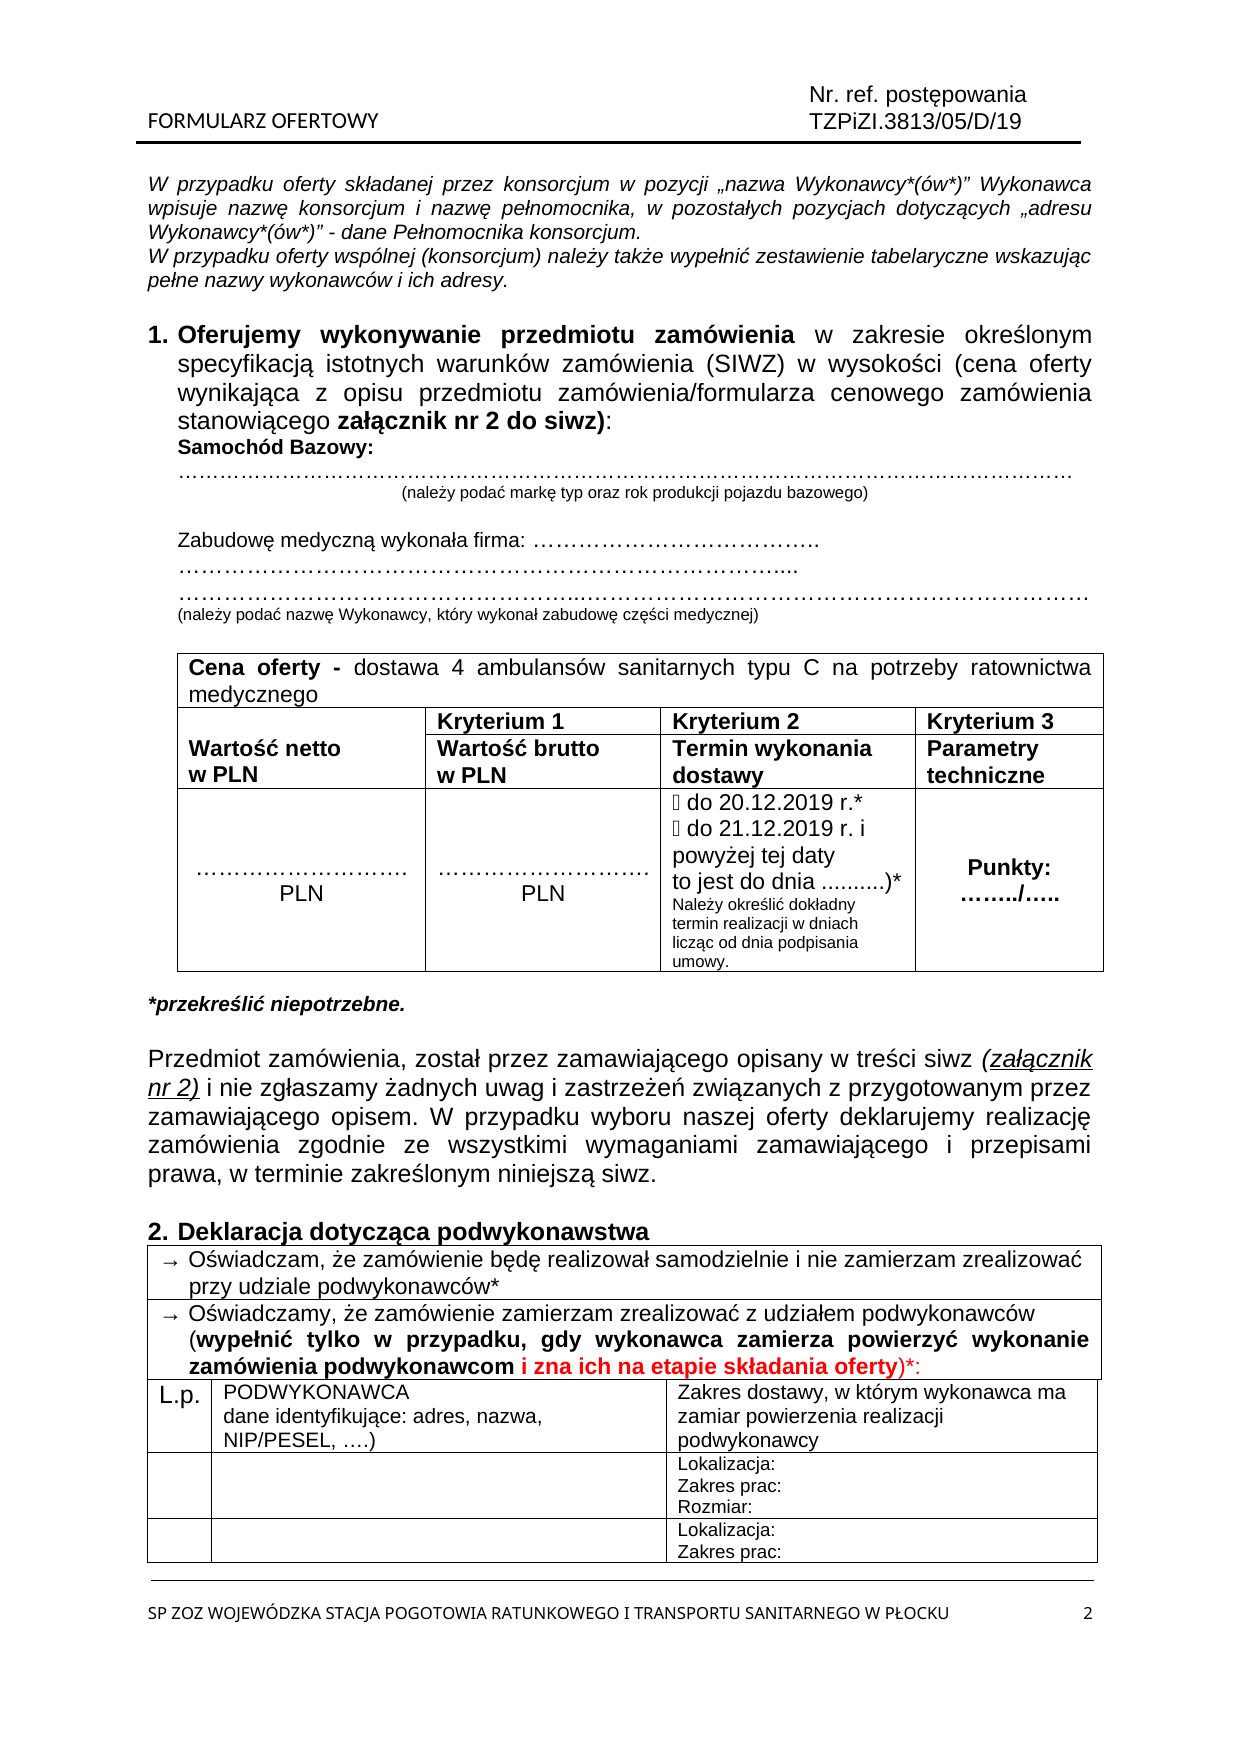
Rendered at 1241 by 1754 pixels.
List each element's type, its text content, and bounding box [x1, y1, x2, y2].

table_header Cena oferty - dostawa 4 ambulansów sanitarnych typu C na potrzeby ratownictwa medycznego [178, 654, 1103, 707]
table_cell Wartość netto w PLN [178, 708, 425, 788]
table_cell Parametry techniczne [916, 735, 1103, 788]
table_cell Kryterium 2 [661, 708, 915, 734]
table_header → Oświadczam, że zamówienie będę realizował samodzielnie i nie zamierzam zrealizować przy udziale podwykonawców* [148, 1246, 1101, 1299]
table_cell Lokalizacja: Zakres prac: Rozmiar: [667, 1453, 1097, 1518]
table_cell Wartość brutto w PLN [426, 735, 660, 788]
list Zabudowę medyczną wykonała firma: ………………………………..…………………………………………………………………….... [177, 526, 1093, 579]
list Deklaracja dotycząca podwykonawstwa [148, 1217, 1093, 1245]
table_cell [667, 1519, 1097, 1562]
table_cell do 20.12.2019 r.* do 21.12.2019 r. i powyżej tej daty to jest do dnia ..........)* Należy określić dokładny termin realizacji w dniach licząc od dnia podpisania umowy. [661, 789, 915, 971]
table_cell Kryterium 3 [916, 708, 1103, 734]
table_cell PODWYKONAWCA dane identyfikujące: adres, nazwa, NIP/PESEL, ….) [212, 1380, 666, 1452]
table_cell [212, 1519, 666, 1562]
list Samochód Bazowy: [177, 435, 1093, 459]
text W przypadku oferty wspólnej (konsorcjum) należy także wypełnić zestawienie tabelaryczne wskazując pełne nazwy wykonawców i ich adresy. [148, 243, 1093, 291]
list ……………………………………………...………………………………………………………… (należy podać nazwę Wykonawcy, który wykonał zabudowę części medycznej) [177, 579, 1093, 624]
table_cell Kryterium 1 [426, 708, 660, 734]
table_cell ………………………. PLN [178, 789, 425, 971]
list ………………………………………………………………………………………………………………… [177, 459, 1093, 483]
list (należy podać markę typ oraz rok produkcji pojazdu bazowego) [177, 483, 1093, 502]
table_cell [148, 1453, 211, 1518]
text Przedmiot zamówienia, został przez zamawiającego opisany w treści siwz (załącznik nr 2) i nie zgłaszamy żadnych uwag i zastrzeżeń związanych z przygotowanym przez zamawiającego opisem. W przypadku wyboru naszej oferty deklarujemy realizację zamówienia zgodnie ze wszystkimi wymaganiami zamawiającego i przepisami prawa, w terminie zakreślonym niniejszą siwz. [148, 1044, 1093, 1188]
table_cell Zakres dostawy, w którym wykonawca ma zamiar powierzenia realizacji podwykonawcy [667, 1380, 1097, 1452]
table_cell L.p. [148, 1380, 211, 1452]
table_cell → Oświadczamy, że zamówienie zamierzam zrealizować z udziałem podwykonawców (wypełnić tylko w przypadku, gdy wykonawca zamierza powierzyć wykonanie zamówienia podwykonawcom i zna ich na etapie składania oferty)*: [148, 1300, 1101, 1379]
table_cell Punkty: ……../….. [916, 789, 1103, 971]
text W przypadku oferty składanej przez konsorcjum w pozycji „nazwa Wykonawcy*(ów*)” Wykonawca wpisuje nazwę konsorcjum i nazwę pełnomocnika, w pozostałych pozycjach dotyczących „adresu Wykonawcy*(ów*)” - dane Pełnomocnika konsorcjum. [148, 172, 1093, 243]
text *przekreślić niepotrzebne. [148, 991, 1093, 1015]
table_cell ………………………. PLN [426, 789, 660, 971]
table_cell [148, 1519, 211, 1562]
list Oferujemy wykonywanie przedmiotu zamówienia w zakresie określonym specyfikacją istotnych warunków zamówienia (SIWZ) w wysokości (cena oferty wynikająca z opisu przedmiotu zamówienia/formularza cenowego zamówienia stanowiącego załącznik nr 2 do siwz): [148, 320, 1093, 435]
table_cell Termin wykonania dostawy [661, 735, 915, 788]
table_cell [212, 1453, 666, 1518]
